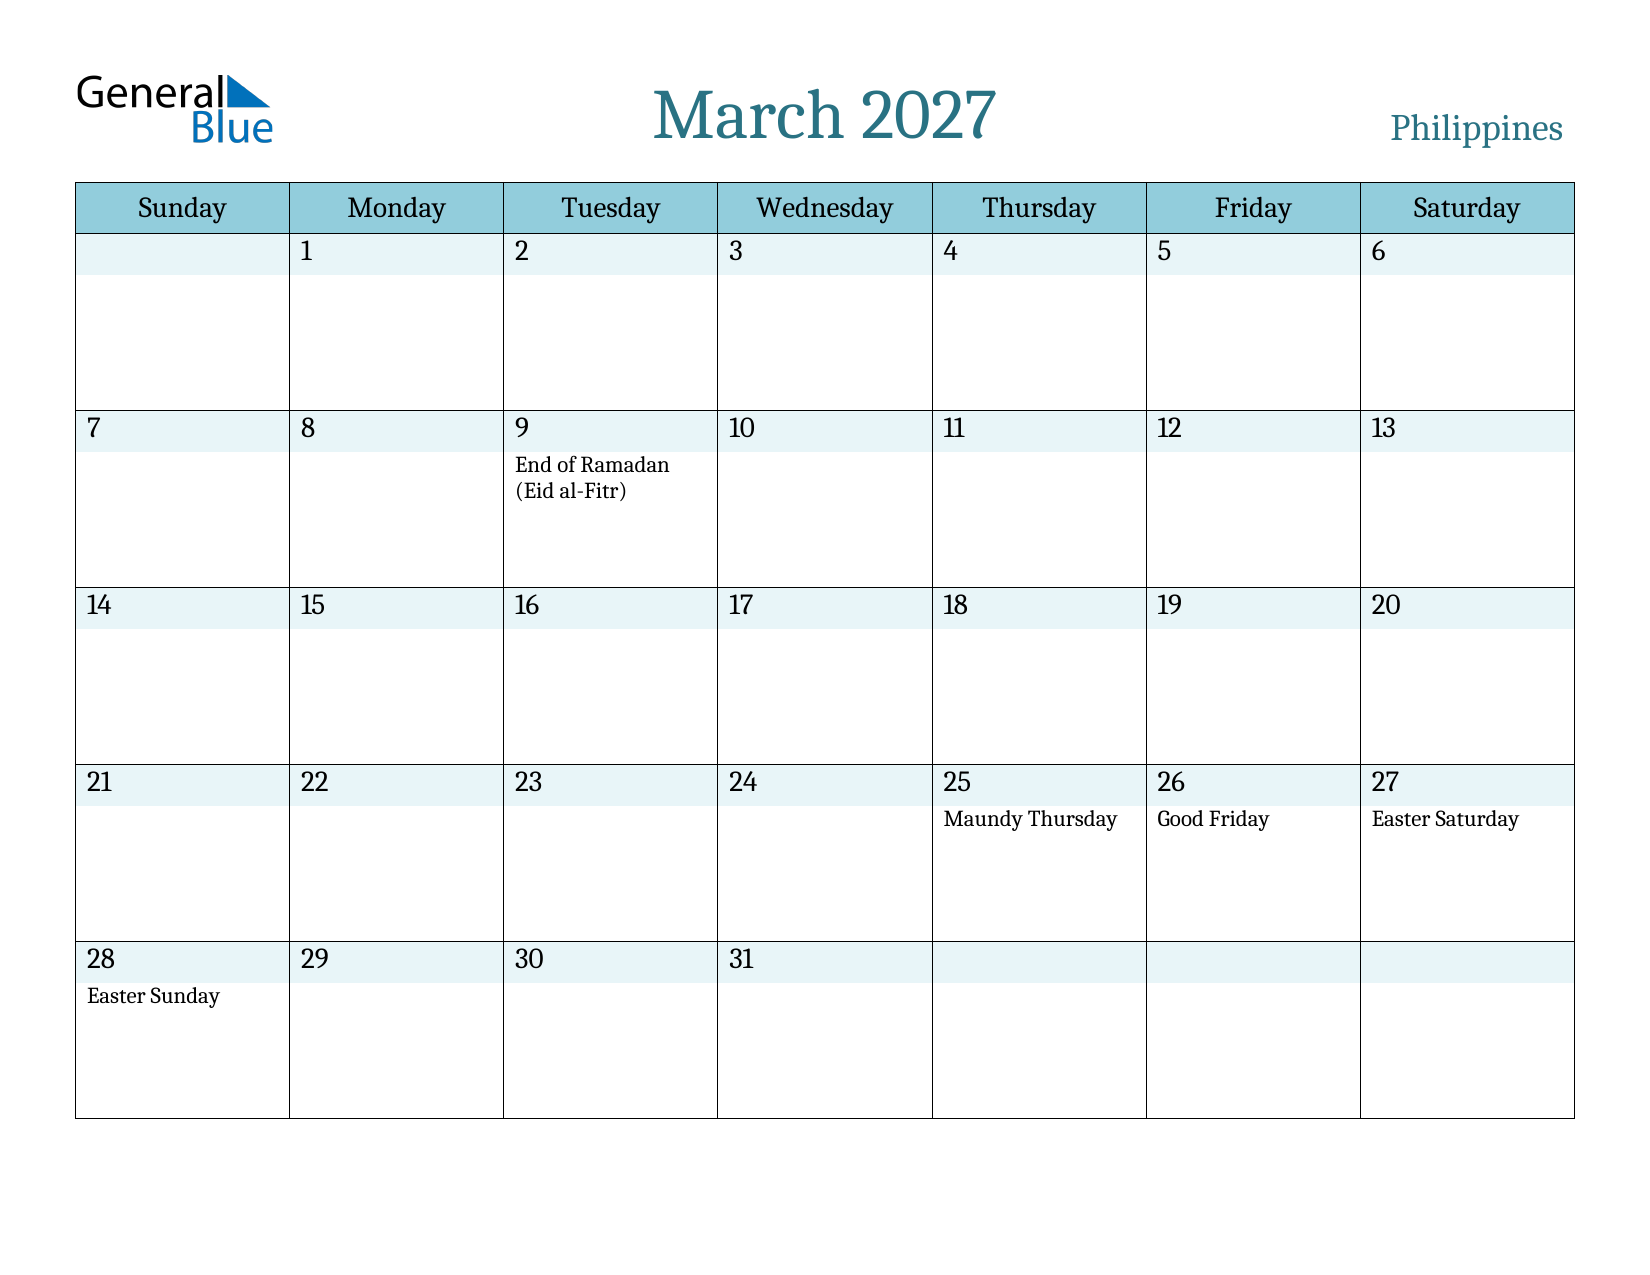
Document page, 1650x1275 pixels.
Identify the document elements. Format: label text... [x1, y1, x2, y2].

table_cell 21 [76, 765, 289, 806]
table_cell 18 [933, 588, 1146, 629]
table_cell 2 [504, 234, 717, 275]
table_cell 4 [933, 234, 1146, 275]
table_cell Tuesday [504, 183, 717, 233]
table_cell [504, 806, 717, 941]
table_cell [933, 942, 1146, 983]
table_cell [504, 983, 717, 1118]
table_cell [76, 629, 289, 764]
table_cell 12 [1147, 411, 1360, 452]
table_cell Friday [1147, 183, 1360, 233]
table_header March 2027 [504, 75, 1146, 182]
table_cell 14 [76, 588, 289, 629]
table_cell [76, 806, 289, 941]
table_cell 7 [76, 411, 289, 452]
table_cell Maundy Thursday [933, 806, 1146, 941]
table_cell [504, 629, 717, 764]
table_cell [290, 983, 503, 1118]
table_cell Thursday [933, 183, 1146, 233]
table_cell Easter Sunday [76, 983, 289, 1118]
table_cell 23 [504, 765, 717, 806]
table_cell 22 [290, 765, 503, 806]
table_cell [290, 806, 503, 941]
table_cell [933, 275, 1146, 410]
table_cell [1147, 942, 1360, 983]
table_cell [1147, 629, 1360, 764]
table_cell 13 [1361, 411, 1574, 452]
table_cell 6 [1361, 234, 1574, 275]
table_cell Good Friday [1147, 806, 1360, 941]
table_cell [933, 629, 1146, 764]
table_cell Saturday [1361, 183, 1574, 233]
table_cell 29 [290, 942, 503, 983]
table_cell 19 [1147, 588, 1360, 629]
table_header [76, 75, 503, 182]
picture [77, 75, 273, 143]
table_cell [933, 452, 1146, 587]
table_header Philippines [1146, 75, 1574, 182]
table_cell Easter Saturday [1361, 806, 1574, 941]
table_cell 9 [504, 411, 717, 452]
table_cell 30 [504, 942, 717, 983]
table_cell 3 [718, 234, 932, 275]
table_cell 11 [933, 411, 1146, 452]
table_cell Wednesday [718, 183, 932, 233]
table_cell [1147, 452, 1360, 587]
table_cell 28 [76, 942, 289, 983]
table_cell 5 [1147, 234, 1360, 275]
table_cell 27 [1361, 765, 1574, 806]
table_cell [718, 629, 932, 764]
table_cell 24 [718, 765, 932, 806]
table_cell [718, 983, 932, 1118]
table_cell [76, 234, 289, 275]
table_cell 26 [1147, 765, 1360, 806]
table_cell 10 [718, 411, 932, 452]
table_cell [76, 452, 289, 587]
table_cell [1361, 629, 1574, 764]
table_cell [933, 983, 1146, 1118]
table_cell [290, 452, 503, 587]
table_cell [718, 452, 932, 587]
table_cell 20 [1361, 588, 1574, 629]
table_cell [76, 275, 289, 410]
table_cell [1361, 275, 1574, 410]
table_cell [290, 629, 503, 764]
table_cell 15 [290, 588, 503, 629]
table_cell [504, 275, 717, 410]
table_cell Sunday [76, 183, 289, 233]
table_cell [1361, 942, 1574, 983]
table_cell [718, 806, 932, 941]
table_cell 17 [718, 588, 932, 629]
table_cell [1361, 983, 1574, 1118]
table_cell End of Ramadan (Eid al-Fitr) [504, 452, 717, 587]
table_cell 1 [290, 234, 503, 275]
table_cell 25 [933, 765, 1146, 806]
table_cell Monday [290, 183, 503, 233]
table_cell [290, 275, 503, 410]
table_cell 8 [290, 411, 503, 452]
table_cell [1147, 275, 1360, 410]
table_cell [1361, 452, 1574, 587]
table_cell 16 [504, 588, 717, 629]
table_cell 31 [718, 942, 932, 983]
table_cell [1147, 983, 1360, 1118]
table_cell [718, 275, 932, 410]
